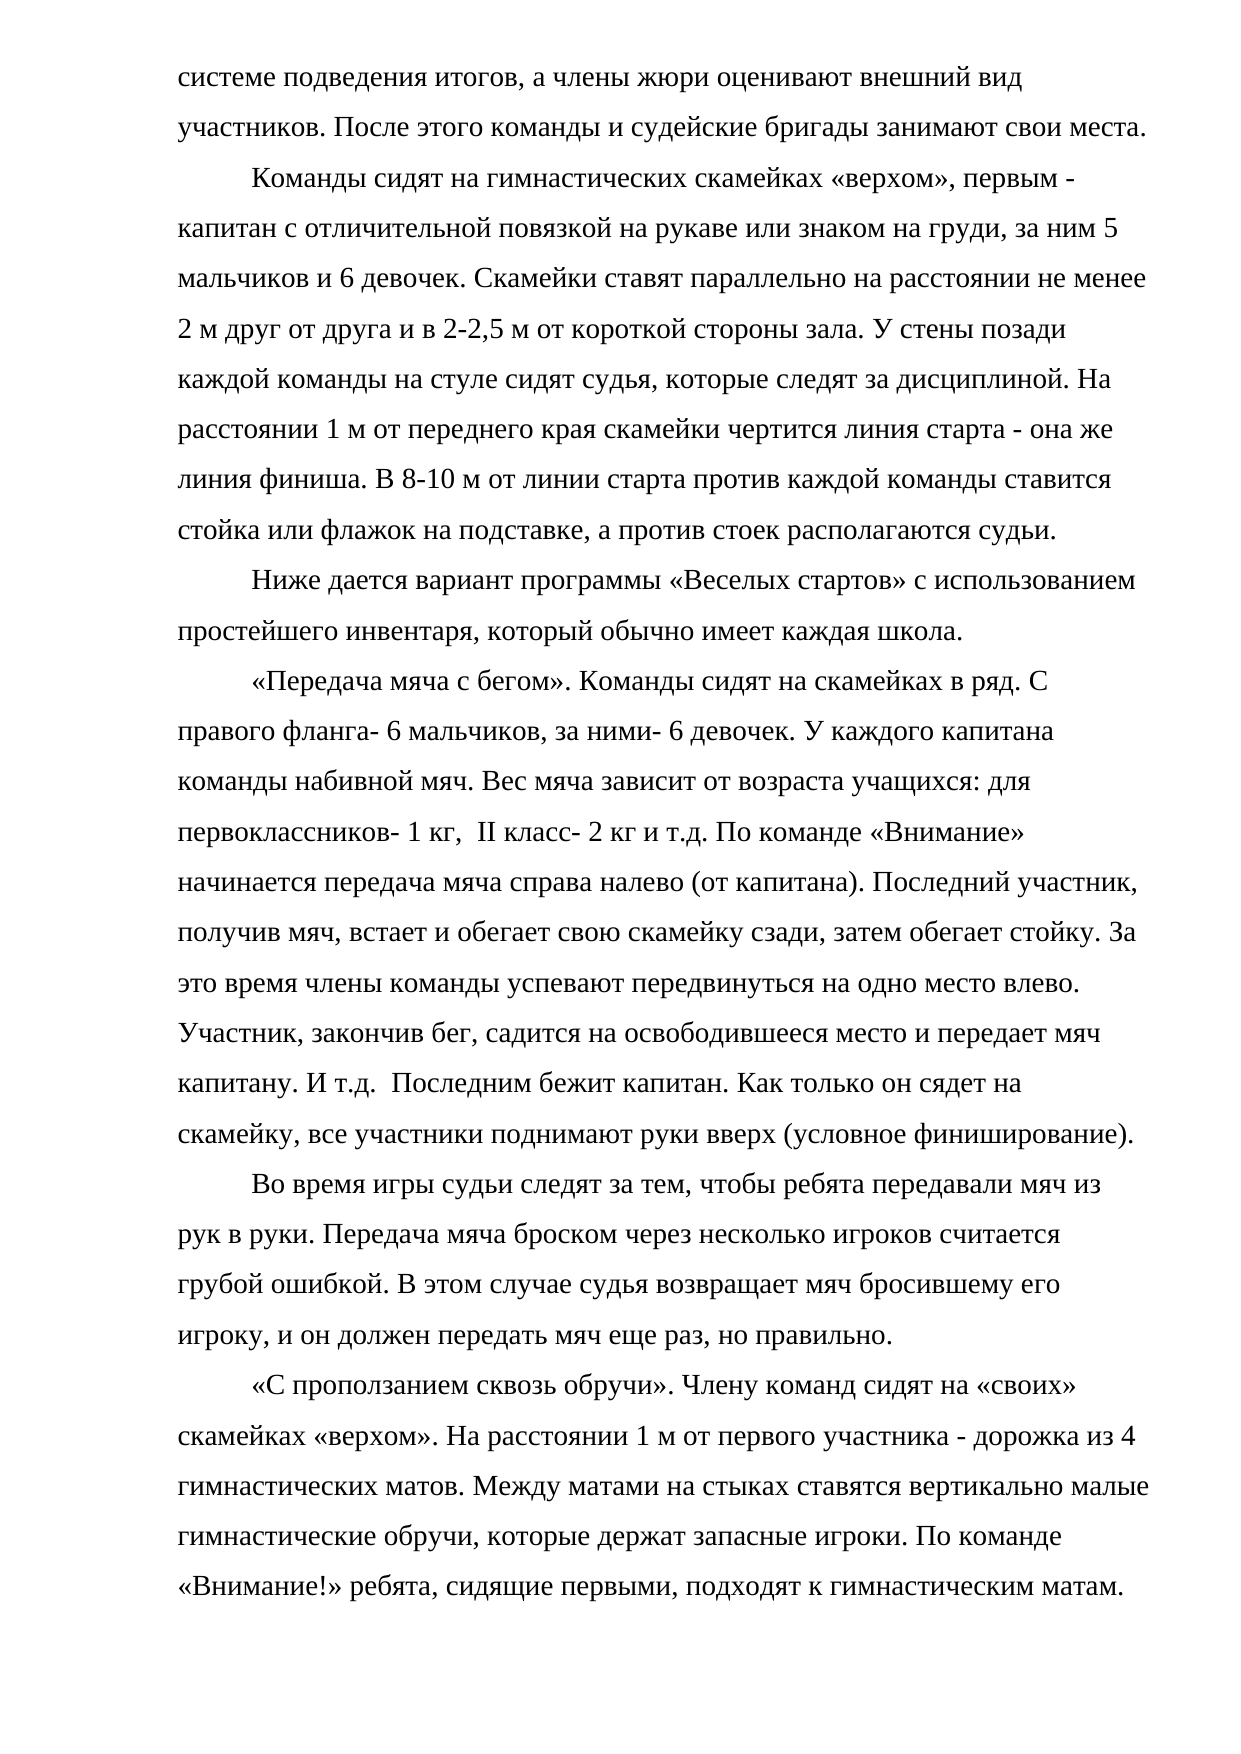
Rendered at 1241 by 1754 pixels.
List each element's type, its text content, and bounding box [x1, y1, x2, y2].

text Во время игры судьи следят за тем, чтобы ребята передавали мяч из рук в руки. Передача мяча броском через несколько игроков считается грубой ошибкой. В этом случае судья возвращает мяч бросившему его игроку, и он должен передать мяч еще раз, но правильно. [177, 1166, 1152, 1351]
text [177, 59, 1152, 143]
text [177, 1367, 1152, 1602]
text «Передача мяча с бегом». Команды сидят на скамейках в ряд. С правого фланга- 6 мальчиков, за ними- 6 девочек. У каждого капитана команды набивной мяч. Вес мяча зависит от возраста учащихся: для первоклассников- 1 кг, II класс- 2 кг и т.д. По команде «Внимание» начинается передача мяча справа налево (от капитана). Последний участник, получив мяч, встает и обегает свою скамейку сзади, затем обегает стойку. За это время члены команды успевают передвинуться на одно место влево. Участник, закончив бег, садится на освободившееся место и передает мяч капитану. И т.д. Последним бежит капитан. Как только он сядет на скамейку, все участники поднимают руки вверх (условное финиширование). [177, 663, 1152, 1149]
text Команды сидят на гимнастических скамейках «верхом», первым - капитан с отличительной повязкой на рукаве или знаком на груди, за ним 5 мальчиков и 6 девочек. Скамейки ставят параллельно на расстоянии не менее 2 м друг от друга и в 2-2,5 м от короткой стороны зала. У стены позади каждой команды на стуле сидят судья, которые следят за дисциплиной. На расстоянии 1 м от переднего края скамейки чертится линия старта - она же линия финиша. В 8-10 м от линии старта против каждой команды ставится стойка или флажок на подставке, а против стоек располагаются судьи. [177, 160, 1152, 546]
text Ниже дается вариант программы «Веселых стартов» с использованием простейшего инвентаря, который обычно имеет каждая школа. [177, 562, 1152, 646]
